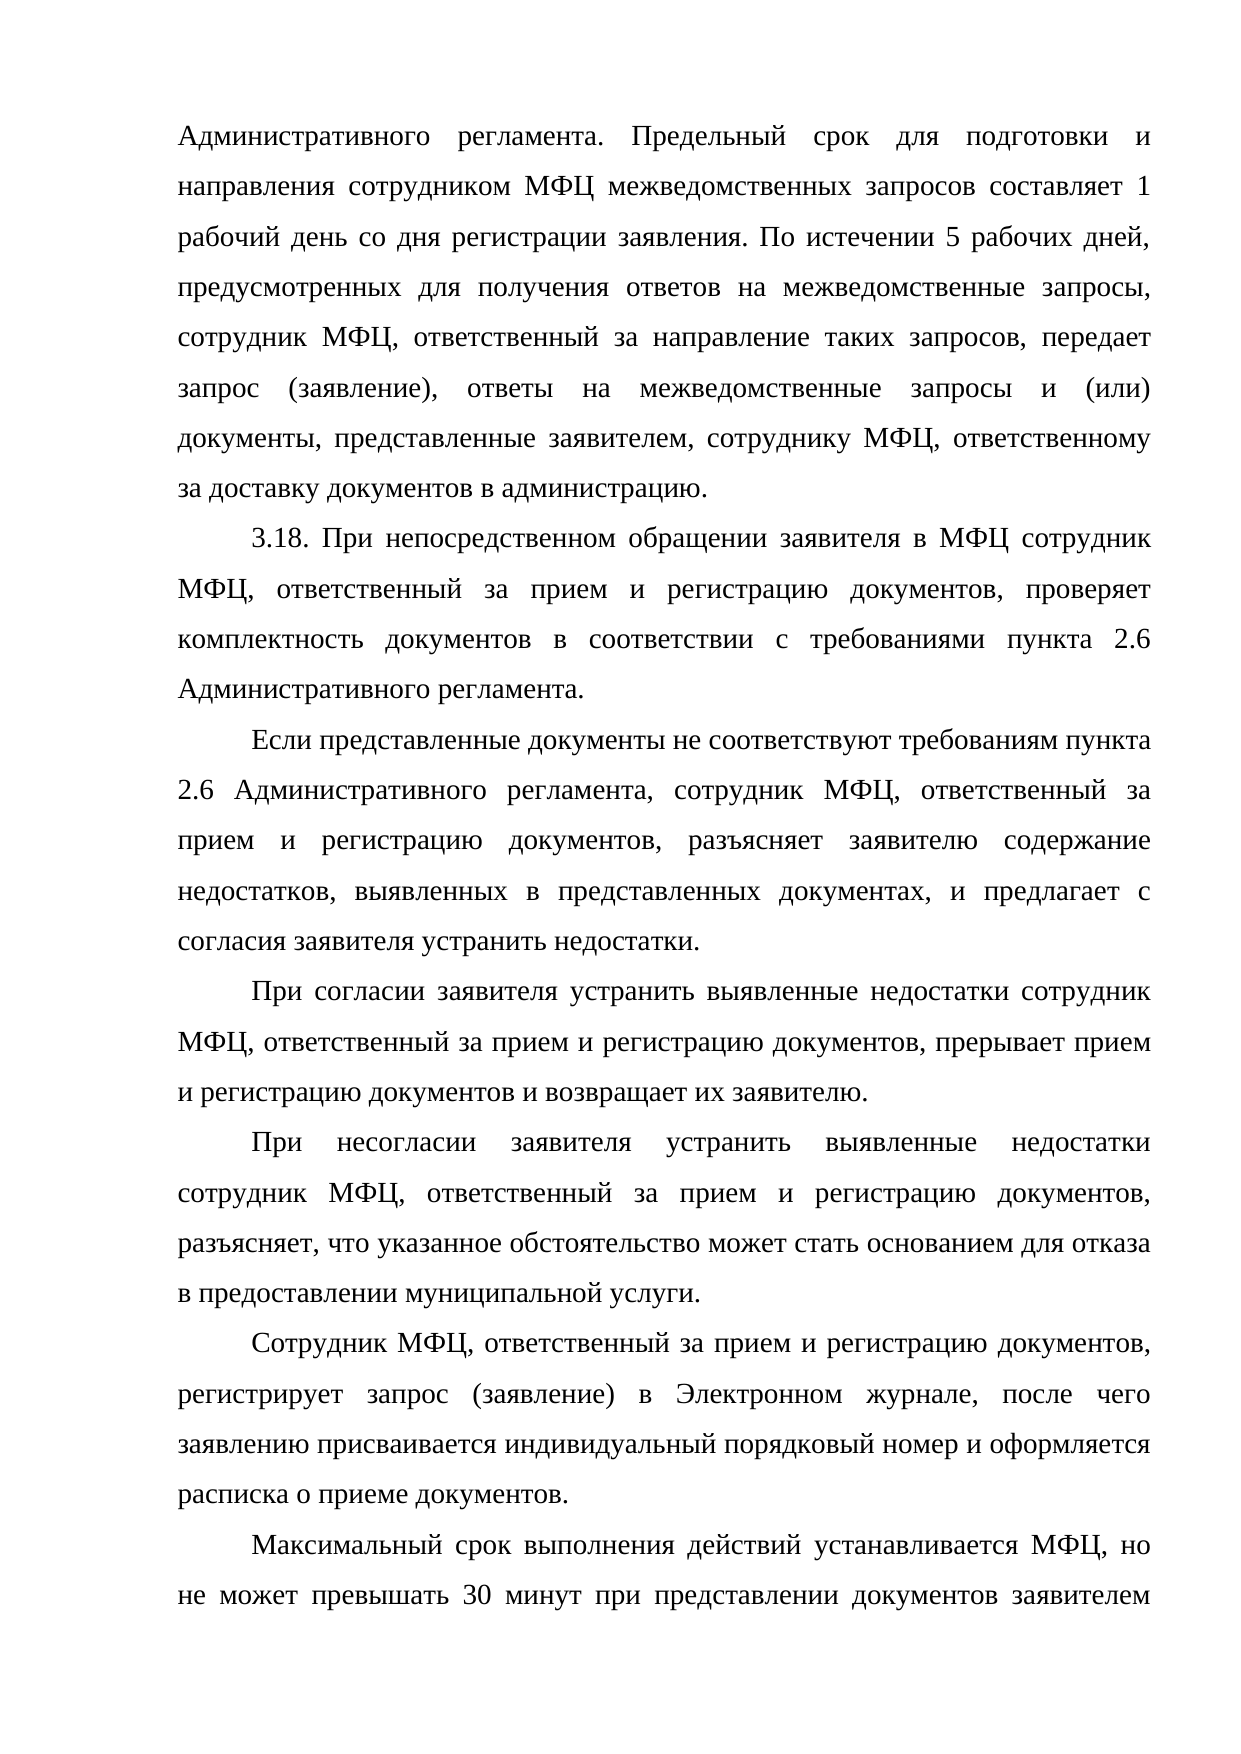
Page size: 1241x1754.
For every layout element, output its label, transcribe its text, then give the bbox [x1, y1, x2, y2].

text При согласии заявителя устранить выявленные недостатки сотрудник МФЦ, ответственный за прием и регистрацию документов, прерывает прием и регистрацию документов и возвращает их заявителю. [177, 973, 1152, 1108]
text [177, 1527, 1152, 1611]
text При несогласии заявителя устранить выявленные недостатки сотрудник МФЦ, ответственный за прием и регистрацию документов, разъясняет, что указанное обстоятельство может стать основанием для отказа в предоставлении муниципальной услуги. [177, 1124, 1152, 1309]
text 3.18. При непосредственном обращении заявителя в МФЦ сотрудник МФЦ, ответственный за прием и регистрацию документов, проверяет комплектность документов в соответствии с требованиями пункта 2.6 Административного регламента. [177, 521, 1152, 705]
text Сотрудник МФЦ, ответственный за прием и регистрацию документов, регистрирует запрос (заявление) в Электронном журнале, после чего заявлению присваивается индивидуальный порядковый номер и оформляется расписка о приеме документов. [177, 1326, 1152, 1510]
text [177, 118, 1152, 504]
text Если представленные документы не соответствуют требованиям пункта 2.6 Административного регламента, сотрудник МФЦ, ответственный за прием и регистрацию документов, разъясняет заявителю содержание недостатков, выявленных в представленных документах, и предлагает с согласия заявителя устранить недостатки. [177, 722, 1152, 957]
